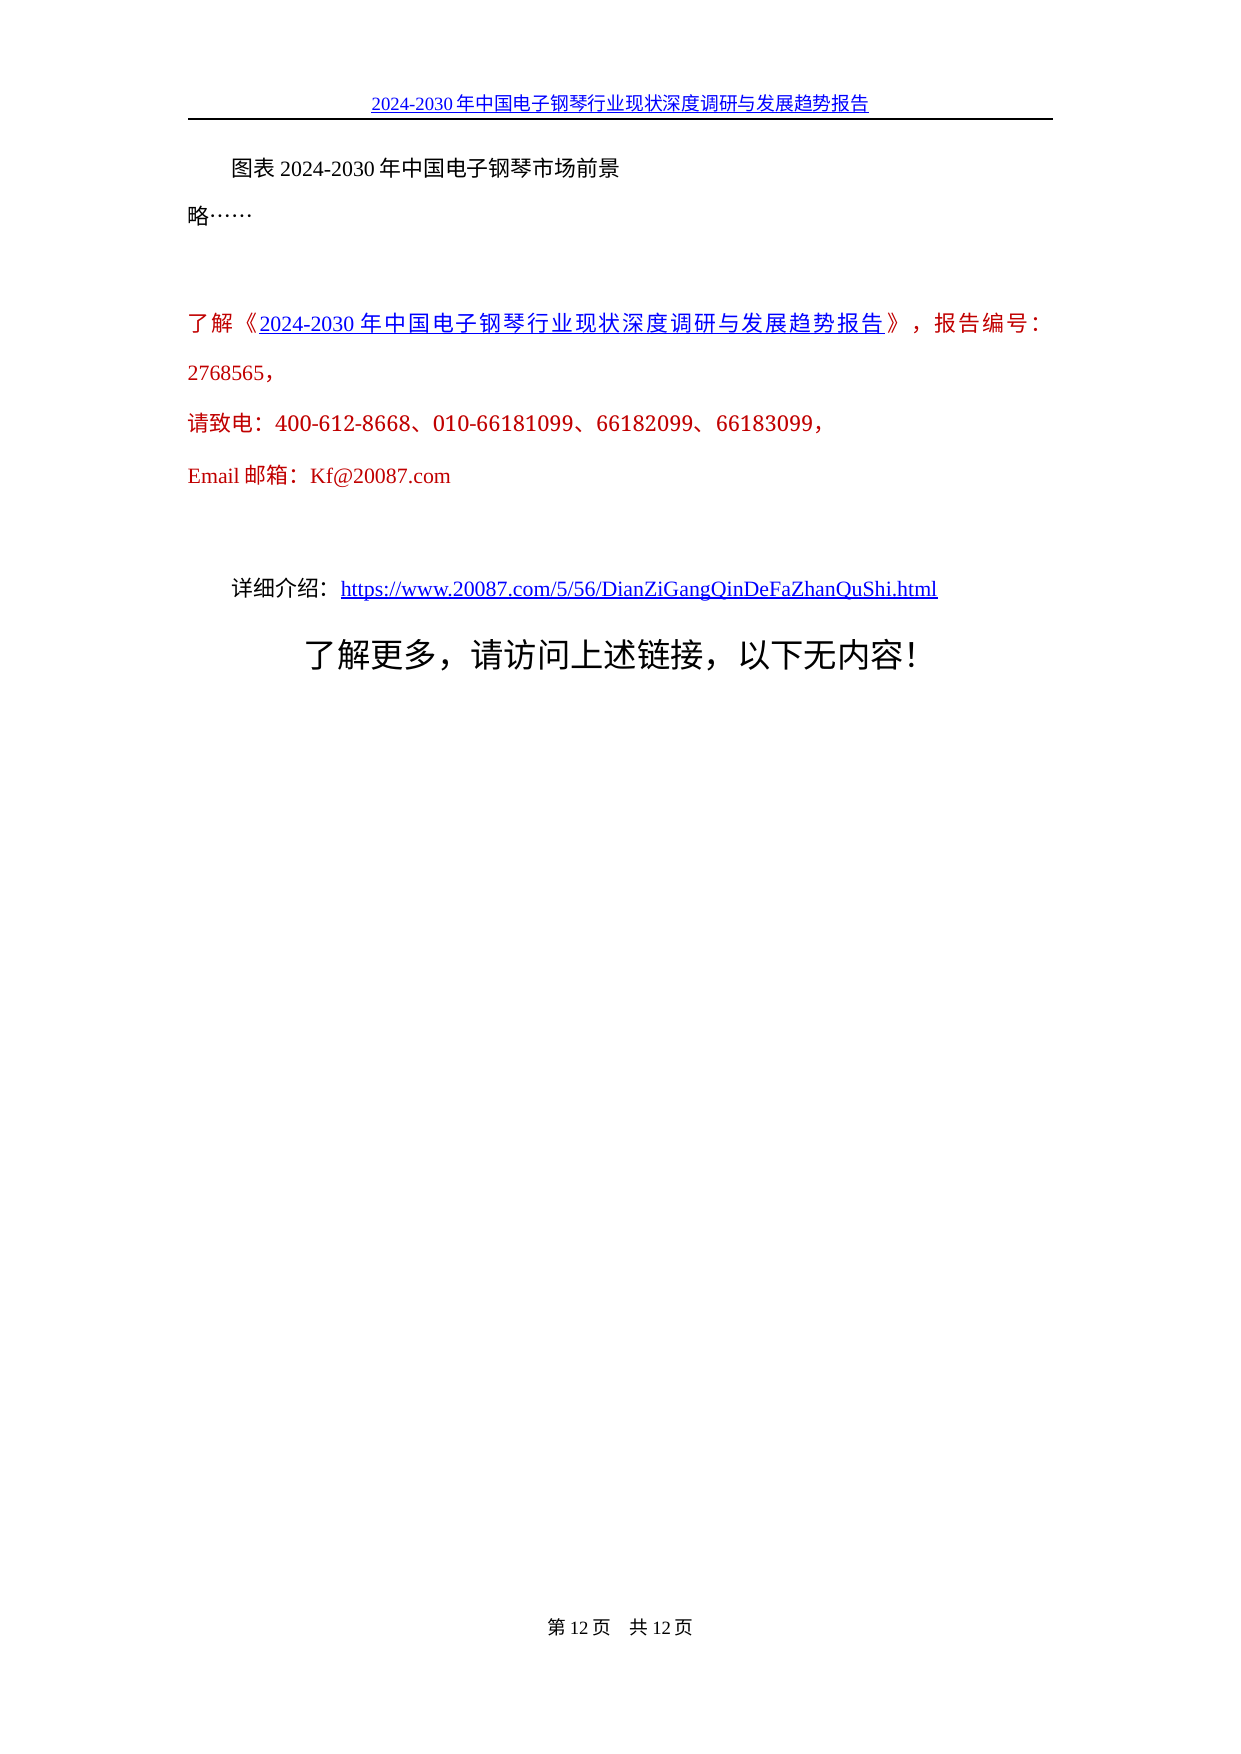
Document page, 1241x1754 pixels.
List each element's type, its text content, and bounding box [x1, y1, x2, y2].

text 详细介绍：https://www.20087.com/5/56/DianZiGangQinDeFaZhanQuShi.html [187, 570, 1053, 603]
text 请致电：400-612-8668、010-66181099、66182099、66183099， [187, 406, 1053, 438]
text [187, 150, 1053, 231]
text 了解《2024-2030年中国电子钢琴行业现状深度调研与发展趋势报告》，报告编号：2768565， [187, 305, 1053, 387]
title 了解更多，请访问上述链接，以下无内容！ [187, 620, 1053, 685]
text Email邮箱：Kf@20087.com [187, 457, 1053, 490]
